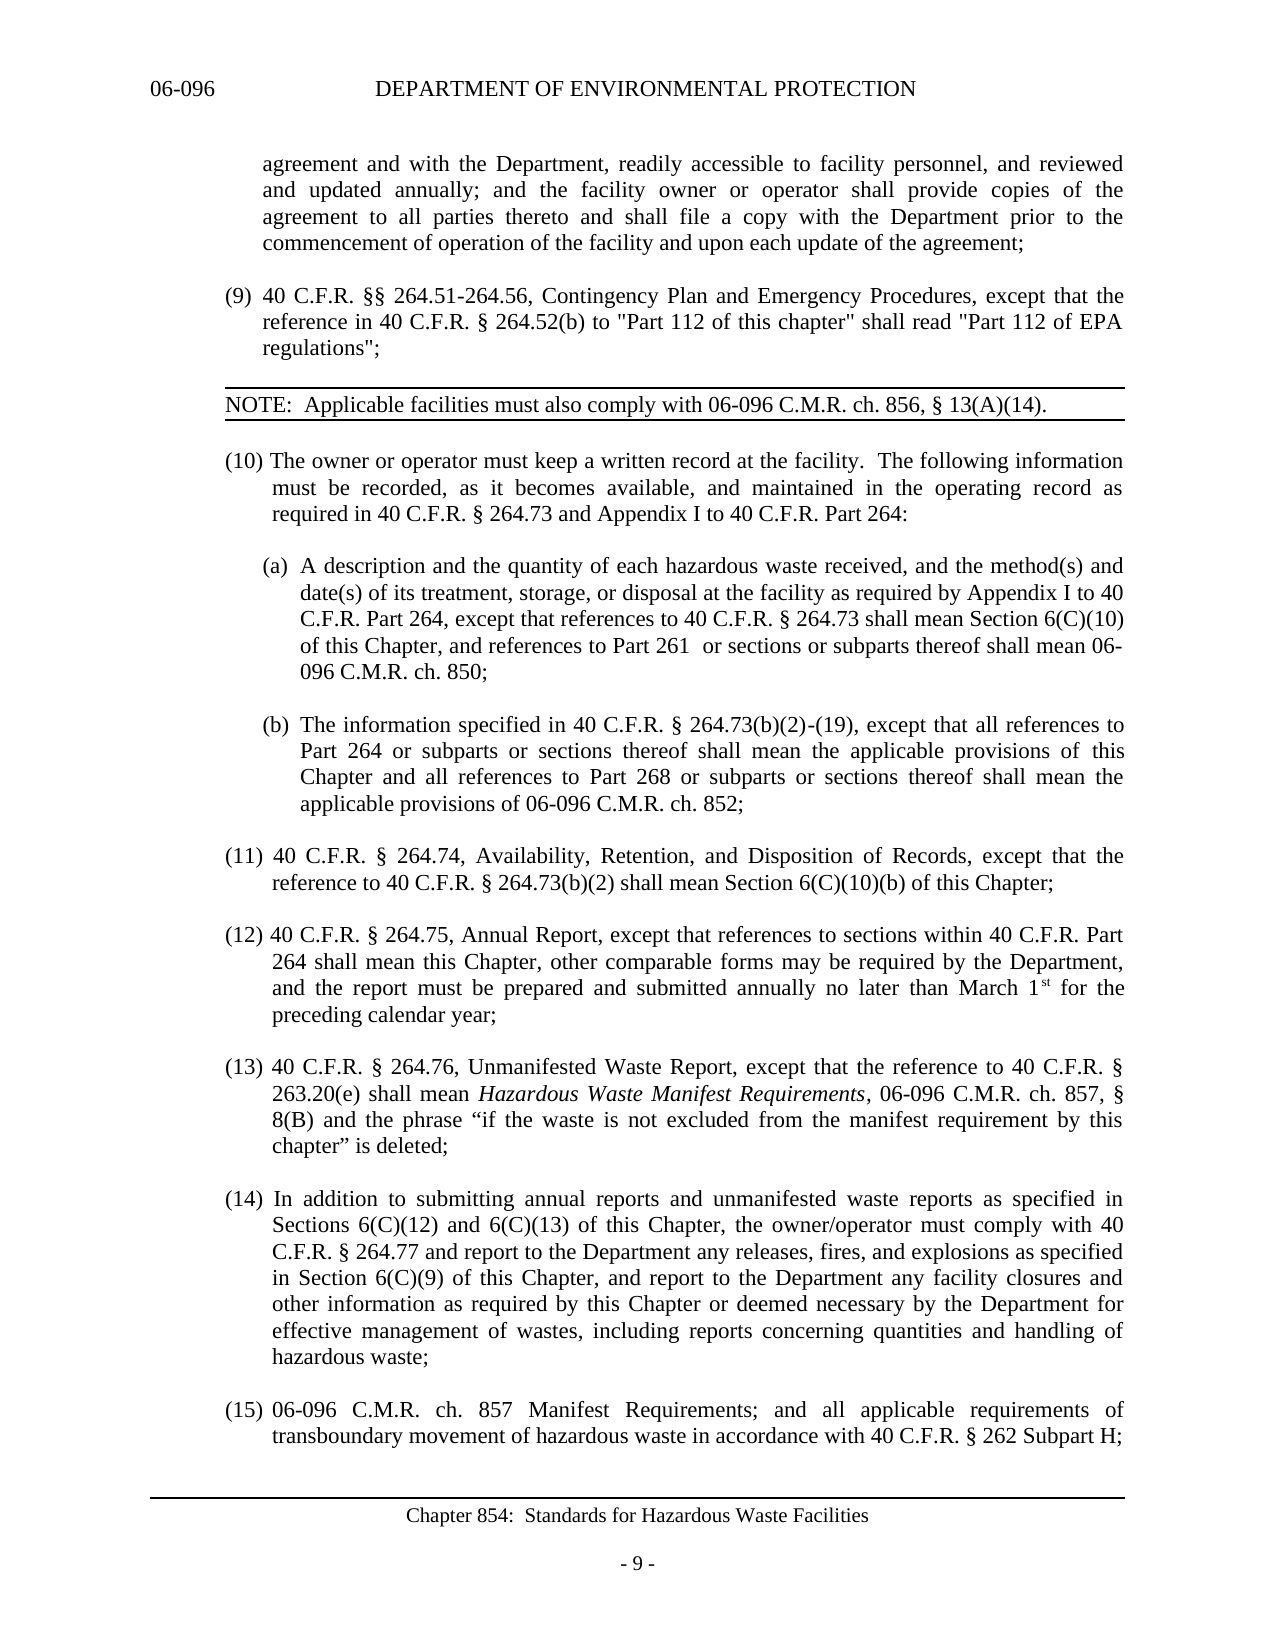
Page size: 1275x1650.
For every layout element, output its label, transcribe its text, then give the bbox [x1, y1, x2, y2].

text NOTE: Applicable facilities must also comply with 06-096 C.M.R. ch. 856, § 13(A)(14). [225, 389, 1125, 419]
text (13) 40 C.F.R. § 264.76, Unmanifested Waste Report, except that the reference to 40 C.F.R. § 263.20(e) shall mean Hazardous Waste Manifest Requirements, 06-096 C.M.R. ch. 857, § 8(B) and the phrase “if the waste is not excluded from the manifest requirement by this chapter” is deleted; [225, 1053, 1125, 1159]
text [225, 150, 1125, 255]
text (11) 40 C.F.R. § 264.74, Availability, Retention, and Disposition of Records, except that the reference to 40 C.F.R. § 264.73(b)(2) shall mean Section 6(C)(10)(b) of this Chapter; [225, 842, 1125, 895]
text (15) 06-096 C.M.R. ch. 857 Manifest Requirements; and all applicable requirements of transboundary movement of hazardous waste in accordance with 40 C.F.R. § 262 Subpart H; [225, 1396, 1125, 1449]
text (14) In addition to submitting annual reports and unmanifested waste reports as specified in Sections 6(C)(12) and 6(C)(13) of this Chapter, the owner/operator must comply with 40 C.F.R. § 264.77 and report to the Department any releases, fires, and explosions as specified in Section 6(C)(9) of this Chapter, and report to the Department any facility closures and other information as required by this Chapter or deemed necessary by the Department for effective management of wastes, including reports concerning quantities and handling of hazardous waste; [225, 1185, 1125, 1369]
text (a) A description and the quantity of each hazardous waste received, and the method(s) and date(s) of its treatment, storage, or disposal at the facility as required by Appendix I to 40 C.F.R. Part 264, except that references to 40 C.F.R. § 264.73 shall mean Section 6(C)(10) of this Chapter, and references to Part 261 or sections or subparts thereof shall mean 06-096 C.M.R. ch. 850; [262, 553, 1125, 684]
text (b) The information specified in 40 C.F.R. § 264.73(b)(2)-(19), except that all references to Part 264 or subparts or sections thereof shall mean the applicable provisions of this Chapter and all references to Part 268 or subparts or sections thereof shall mean the applicable provisions of 06-096 C.M.R. ch. 852; [262, 711, 1125, 816]
text (9) 40 C.F.R. §§ 264.51-264.56, Contingency Plan and Emergency Procedures, except that the reference in 40 C.F.R. § 264.52(b) to "Part 112 of this chapter" shall read "Part 112 of EPA regulations"; [225, 282, 1125, 361]
text (10) The owner or operator must keep a written record at the facility. The following information must be recorded, as it becomes available, and maintained in the operating record as required in 40 C.F.R. § 264.73 and Appendix I to 40 C.F.R. Part 264: [225, 447, 1125, 526]
text (12) 40 C.F.R. § 264.75, Annual Report, except that references to sections within 40 C.F.R. Part 264 shall mean this Chapter, other comparable forms may be required by the Department, and the report must be prepared and submitted annually no later than March 1st for the preceding calendar year; [225, 922, 1125, 1027]
